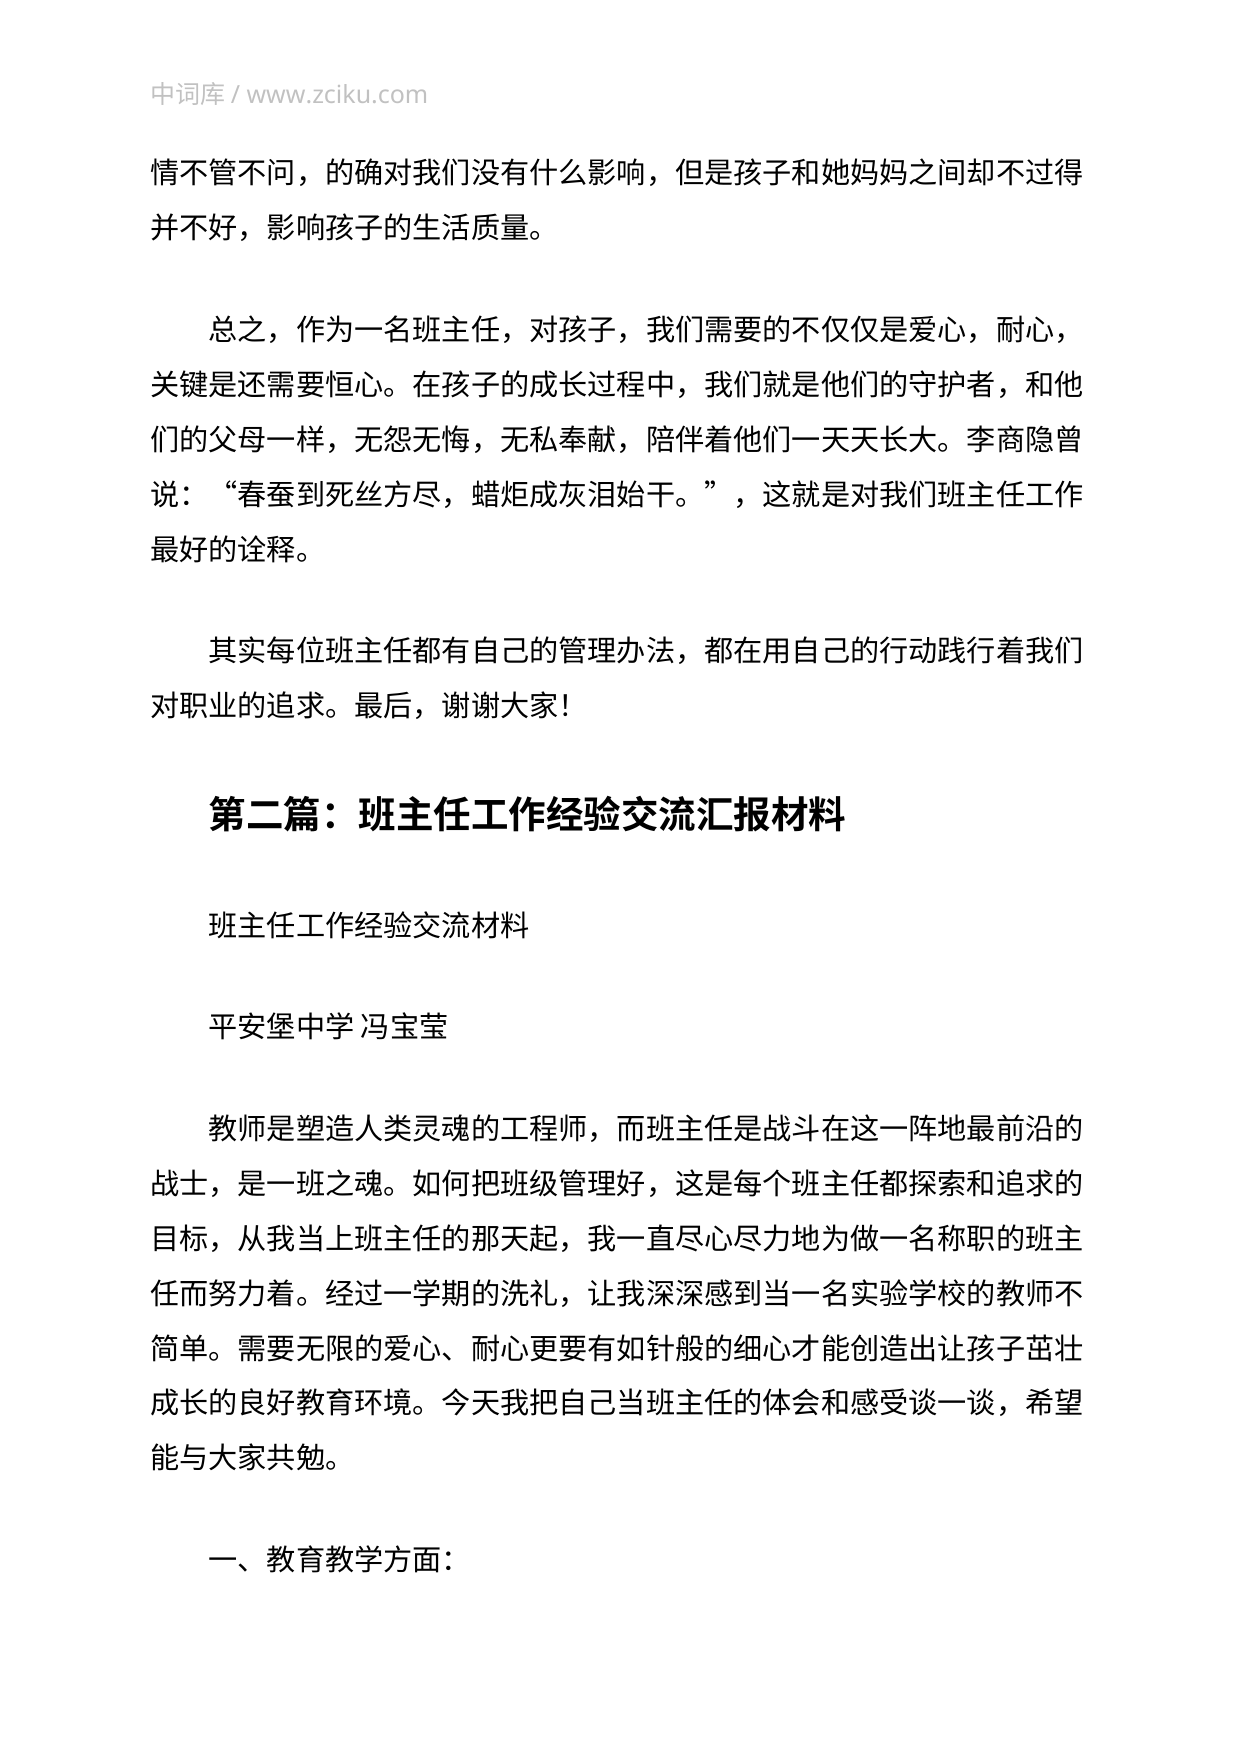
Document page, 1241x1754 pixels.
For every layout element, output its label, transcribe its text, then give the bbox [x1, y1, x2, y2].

text 其实每位班主任都有自己的管理办法，都在用自己的行动践行着我们对职业的追求。最后，谢谢大家！ [150, 628, 1090, 725]
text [150, 150, 1090, 247]
text 第二篇：班主任工作经验交流汇报材料 [150, 785, 1090, 839]
text 教师是塑造人类灵魂的工程师，而班主任是战斗在这一阵地最前沿的战士，是一班之魂。如何把班级管理好，这是每个班主任都探索和追求的目标，从我当上班主任的那天起，我一直尽心尽力地为做一名称职的班主任而努力着。经过一学期的洗礼，让我深深感到当一名实验学校的教师不简单。需要无限的爱心、耐心更要有如针般的细心才能创造出让孩子茁壮成长的良好教育环境。今天我把自己当班主任的体会和感受谈一谈，希望能与大家共勉。 [150, 1106, 1090, 1477]
text 总之，作为一名班主任，对孩子，我们需要的不仅仅是爱心，耐心，关键是还需要恒心。在孩子的成长过程中，我们就是他们的守护者，和他们的父母一样，无怨无悔，无私奉献，陪伴着他们一天天长大。李商隐曾说：“春蚕到死丝方尽，蜡炬成灰泪始干。”，这就是对我们班主任工作最好的诠释。 [150, 307, 1090, 568]
text 班主任工作经验交流材料 [150, 902, 1090, 944]
text 一、教育教学方面： [150, 1537, 1090, 1579]
text 平安堡中学 冯宝莹 [150, 1004, 1090, 1046]
